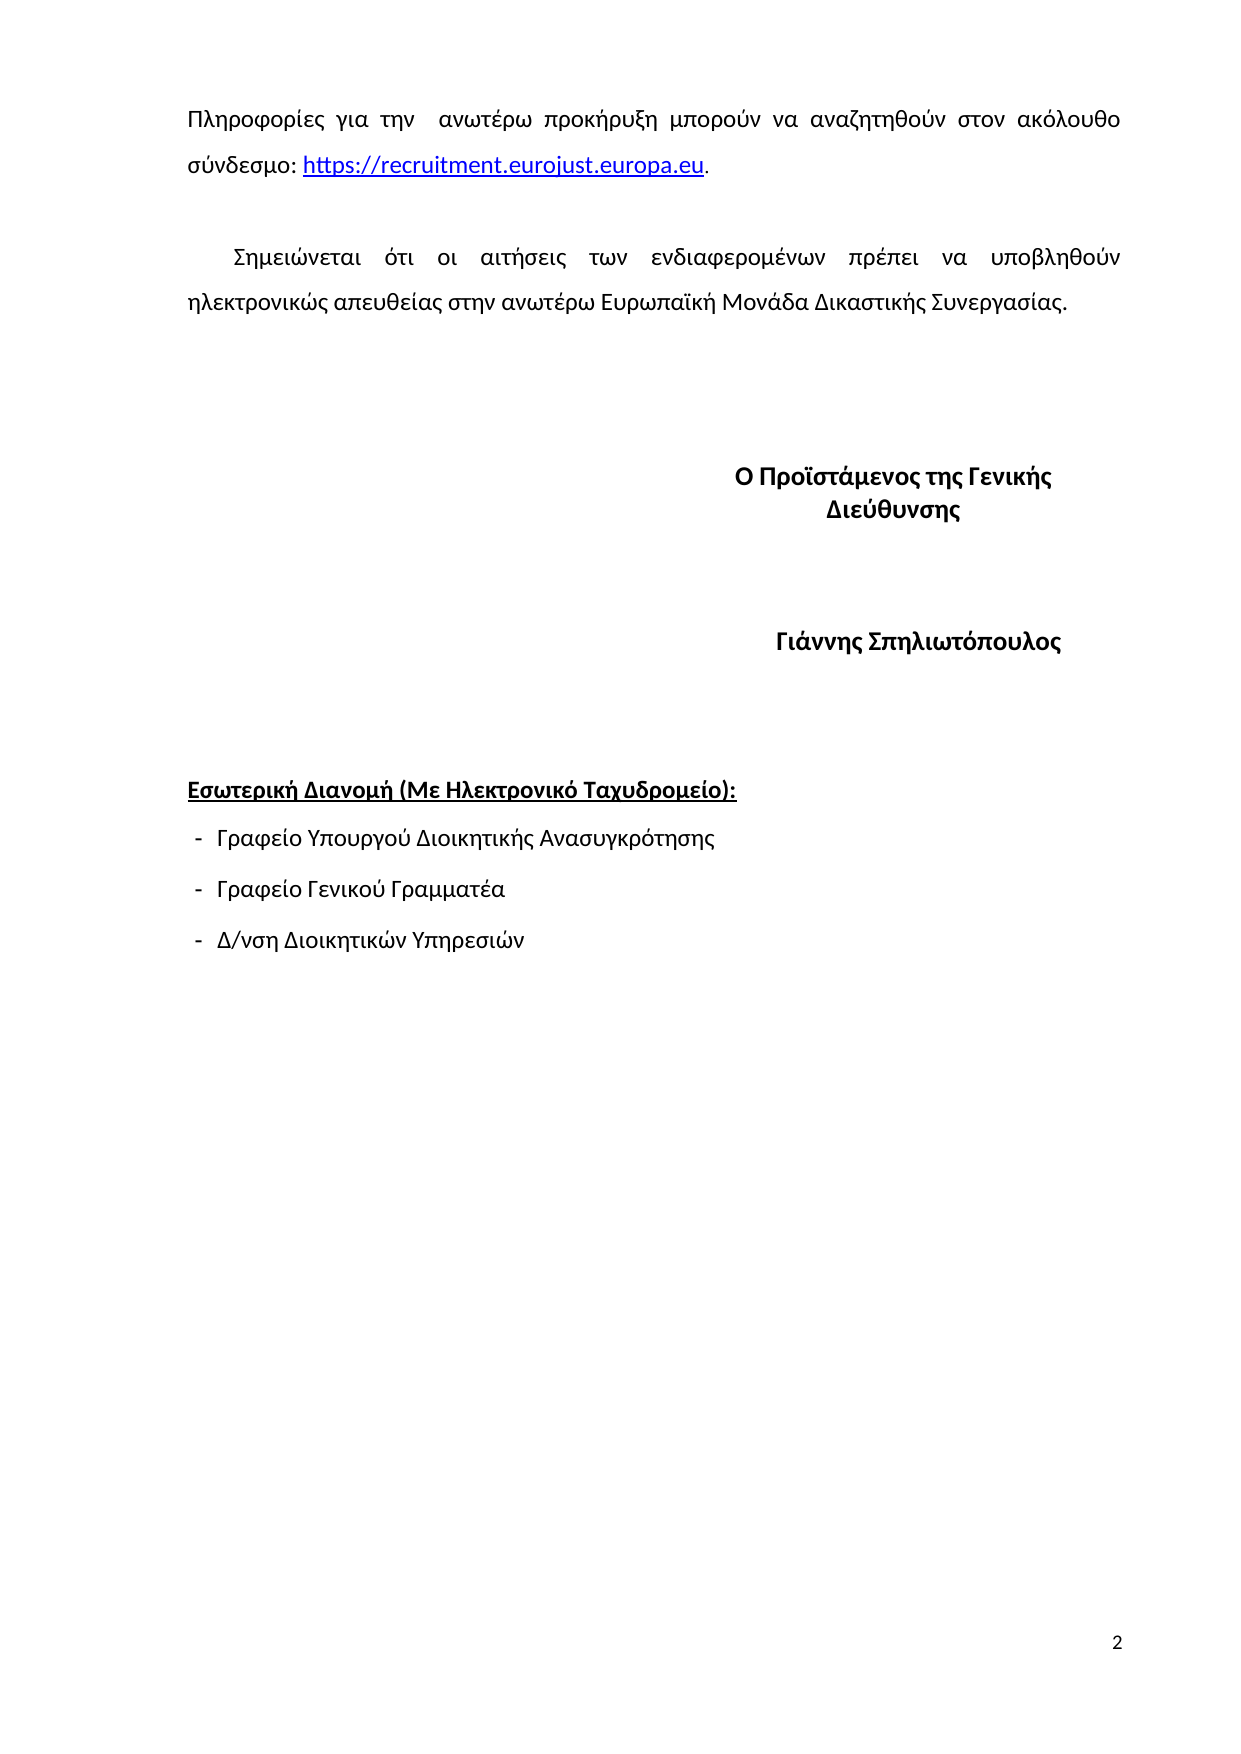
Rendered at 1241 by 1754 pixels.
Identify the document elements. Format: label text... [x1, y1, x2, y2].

list Γραφείο Γενικού Γραμματέα [194, 871, 719, 905]
text Σημειώνεται ότι οι αιτήσεις των ενδιαφερομένων πρέπει να υποβληθούν ηλεκτρονικώς απευθείας στην ανωτέρω Ευρωπαϊκή Μονάδα Δικαστικής Συνεργασίας. [187, 241, 1122, 317]
list Δ/νση Διοικητικών Υπηρεσιών [194, 922, 719, 956]
list Γραφείο Υπουργού Διοικητικής Ανασυγκρότησης [194, 820, 719, 854]
text Πληροφορίες για την ανωτέρω προκήρυξη μπορούν να αναζητηθούν στον ακόλουθο σύνδεσμο: https://recruitment.eurojust.europa.eu. [187, 103, 1122, 180]
text Εσωτερική Διανομή (Με Ηλεκτρονικό Ταχυδρομείο): [187, 774, 896, 805]
